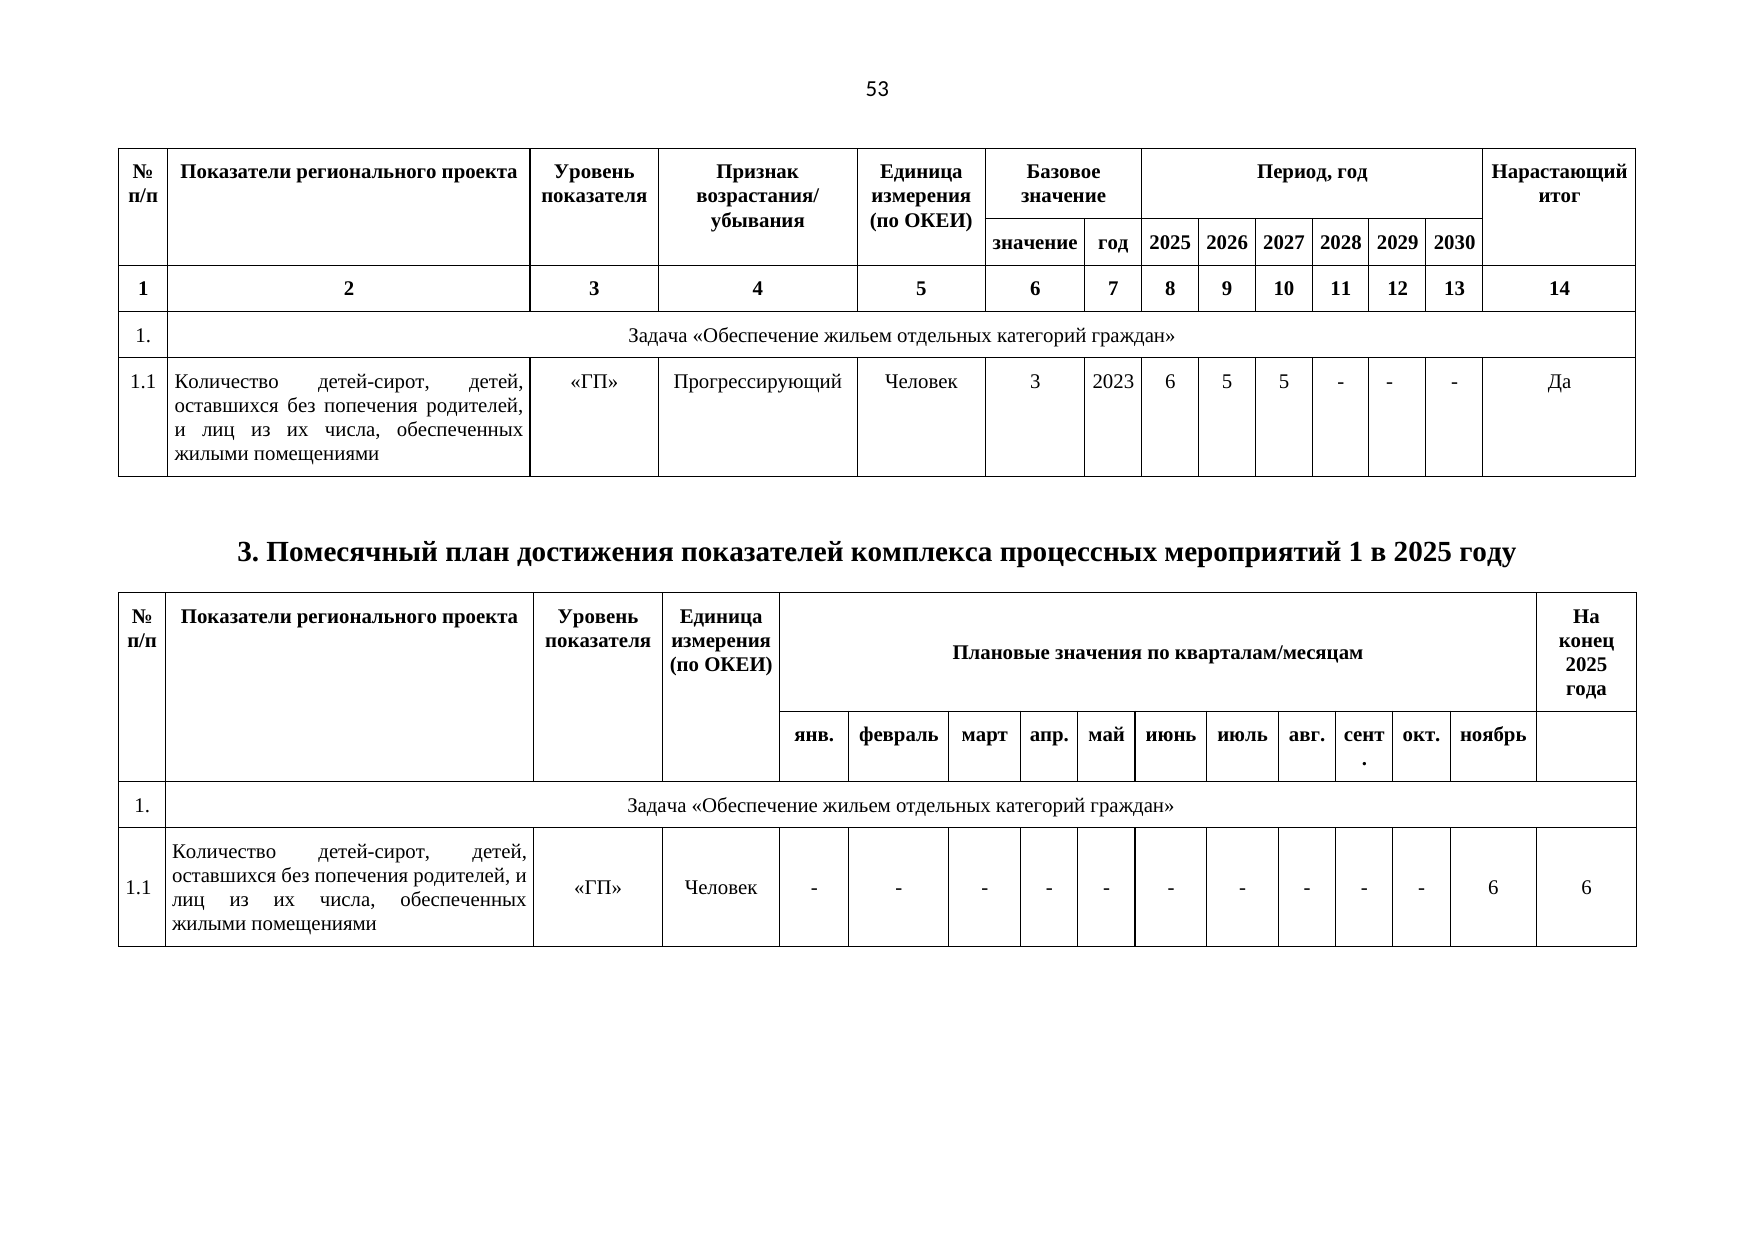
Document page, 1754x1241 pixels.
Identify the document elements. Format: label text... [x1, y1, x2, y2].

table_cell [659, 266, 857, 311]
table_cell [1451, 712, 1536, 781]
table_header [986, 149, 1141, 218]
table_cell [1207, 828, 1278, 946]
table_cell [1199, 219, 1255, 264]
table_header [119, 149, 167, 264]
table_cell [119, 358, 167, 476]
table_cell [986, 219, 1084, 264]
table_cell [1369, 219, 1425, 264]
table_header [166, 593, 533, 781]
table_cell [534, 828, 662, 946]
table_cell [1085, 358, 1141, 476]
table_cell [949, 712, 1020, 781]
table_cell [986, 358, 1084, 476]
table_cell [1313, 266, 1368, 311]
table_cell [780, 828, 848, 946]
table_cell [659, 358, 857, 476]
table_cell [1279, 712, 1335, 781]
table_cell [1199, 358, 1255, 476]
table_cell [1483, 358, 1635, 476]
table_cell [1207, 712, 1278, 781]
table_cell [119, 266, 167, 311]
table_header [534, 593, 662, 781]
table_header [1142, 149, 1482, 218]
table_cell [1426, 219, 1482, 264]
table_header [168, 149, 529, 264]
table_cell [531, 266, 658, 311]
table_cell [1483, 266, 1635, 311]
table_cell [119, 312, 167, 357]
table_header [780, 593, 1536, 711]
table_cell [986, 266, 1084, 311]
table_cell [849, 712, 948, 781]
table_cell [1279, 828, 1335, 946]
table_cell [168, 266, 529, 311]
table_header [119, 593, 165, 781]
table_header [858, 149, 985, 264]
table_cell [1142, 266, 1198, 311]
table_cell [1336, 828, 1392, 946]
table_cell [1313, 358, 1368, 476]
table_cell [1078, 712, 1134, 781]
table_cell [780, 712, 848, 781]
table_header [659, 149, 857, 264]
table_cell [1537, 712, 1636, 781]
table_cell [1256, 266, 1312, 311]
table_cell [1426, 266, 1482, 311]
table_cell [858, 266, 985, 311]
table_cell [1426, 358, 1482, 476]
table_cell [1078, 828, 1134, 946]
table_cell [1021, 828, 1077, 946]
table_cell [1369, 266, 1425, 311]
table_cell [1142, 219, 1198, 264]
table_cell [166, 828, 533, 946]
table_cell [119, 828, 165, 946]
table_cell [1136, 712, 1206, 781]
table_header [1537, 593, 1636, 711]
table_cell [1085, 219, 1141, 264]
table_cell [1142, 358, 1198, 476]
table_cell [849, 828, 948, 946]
text 3. Помесячный план достижения показателей комплекса процессных мероприятий 1 в 2025 году [118, 534, 1636, 568]
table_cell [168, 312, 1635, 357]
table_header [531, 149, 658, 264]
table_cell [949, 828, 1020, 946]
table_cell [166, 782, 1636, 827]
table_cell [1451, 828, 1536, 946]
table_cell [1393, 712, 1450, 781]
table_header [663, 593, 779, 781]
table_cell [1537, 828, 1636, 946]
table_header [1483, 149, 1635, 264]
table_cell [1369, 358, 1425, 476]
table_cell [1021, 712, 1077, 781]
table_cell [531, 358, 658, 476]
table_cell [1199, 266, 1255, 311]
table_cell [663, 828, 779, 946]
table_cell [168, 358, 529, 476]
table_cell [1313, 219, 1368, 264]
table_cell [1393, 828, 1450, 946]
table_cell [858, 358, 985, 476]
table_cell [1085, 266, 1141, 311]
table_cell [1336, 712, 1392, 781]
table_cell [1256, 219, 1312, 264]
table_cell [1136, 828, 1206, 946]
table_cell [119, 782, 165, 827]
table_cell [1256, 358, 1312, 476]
